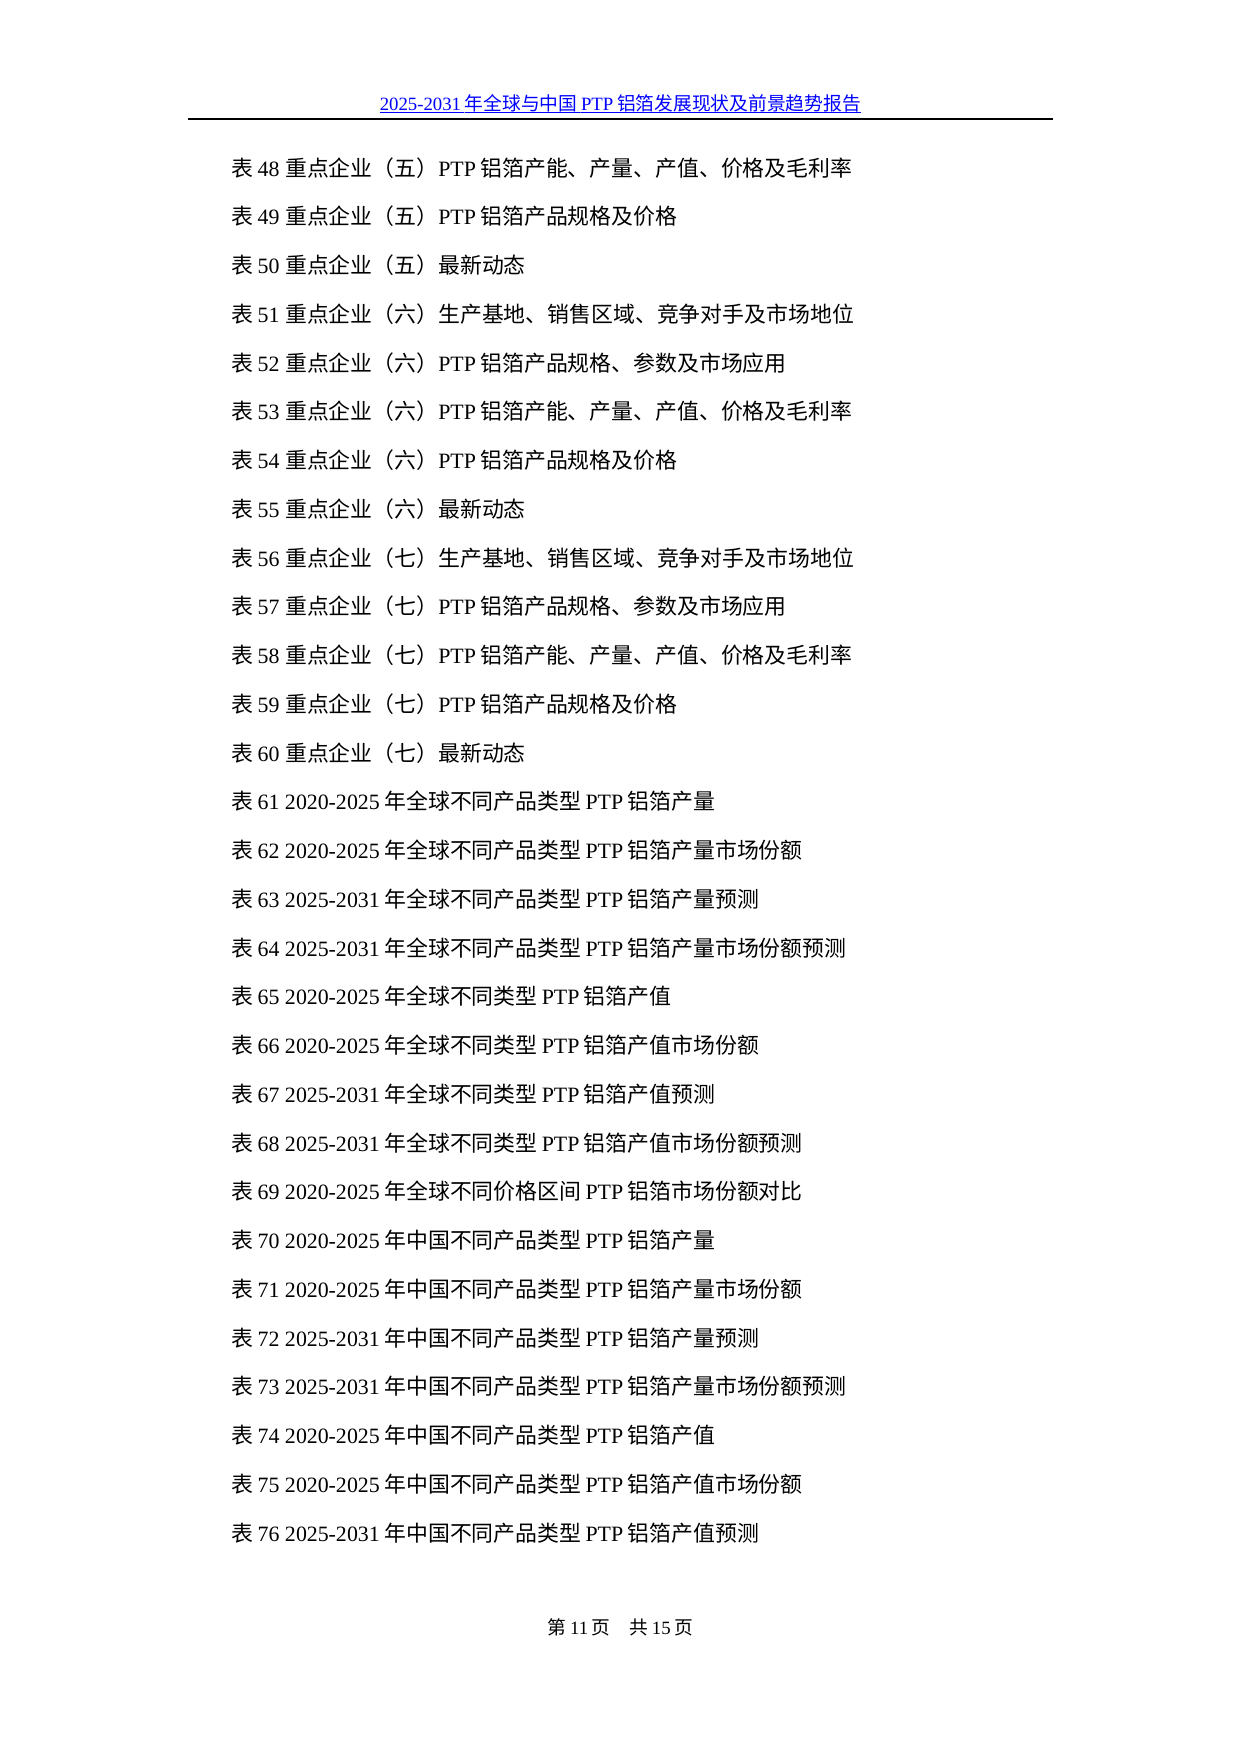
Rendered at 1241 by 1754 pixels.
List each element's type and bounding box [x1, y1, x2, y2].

text [187, 150, 1053, 1548]
